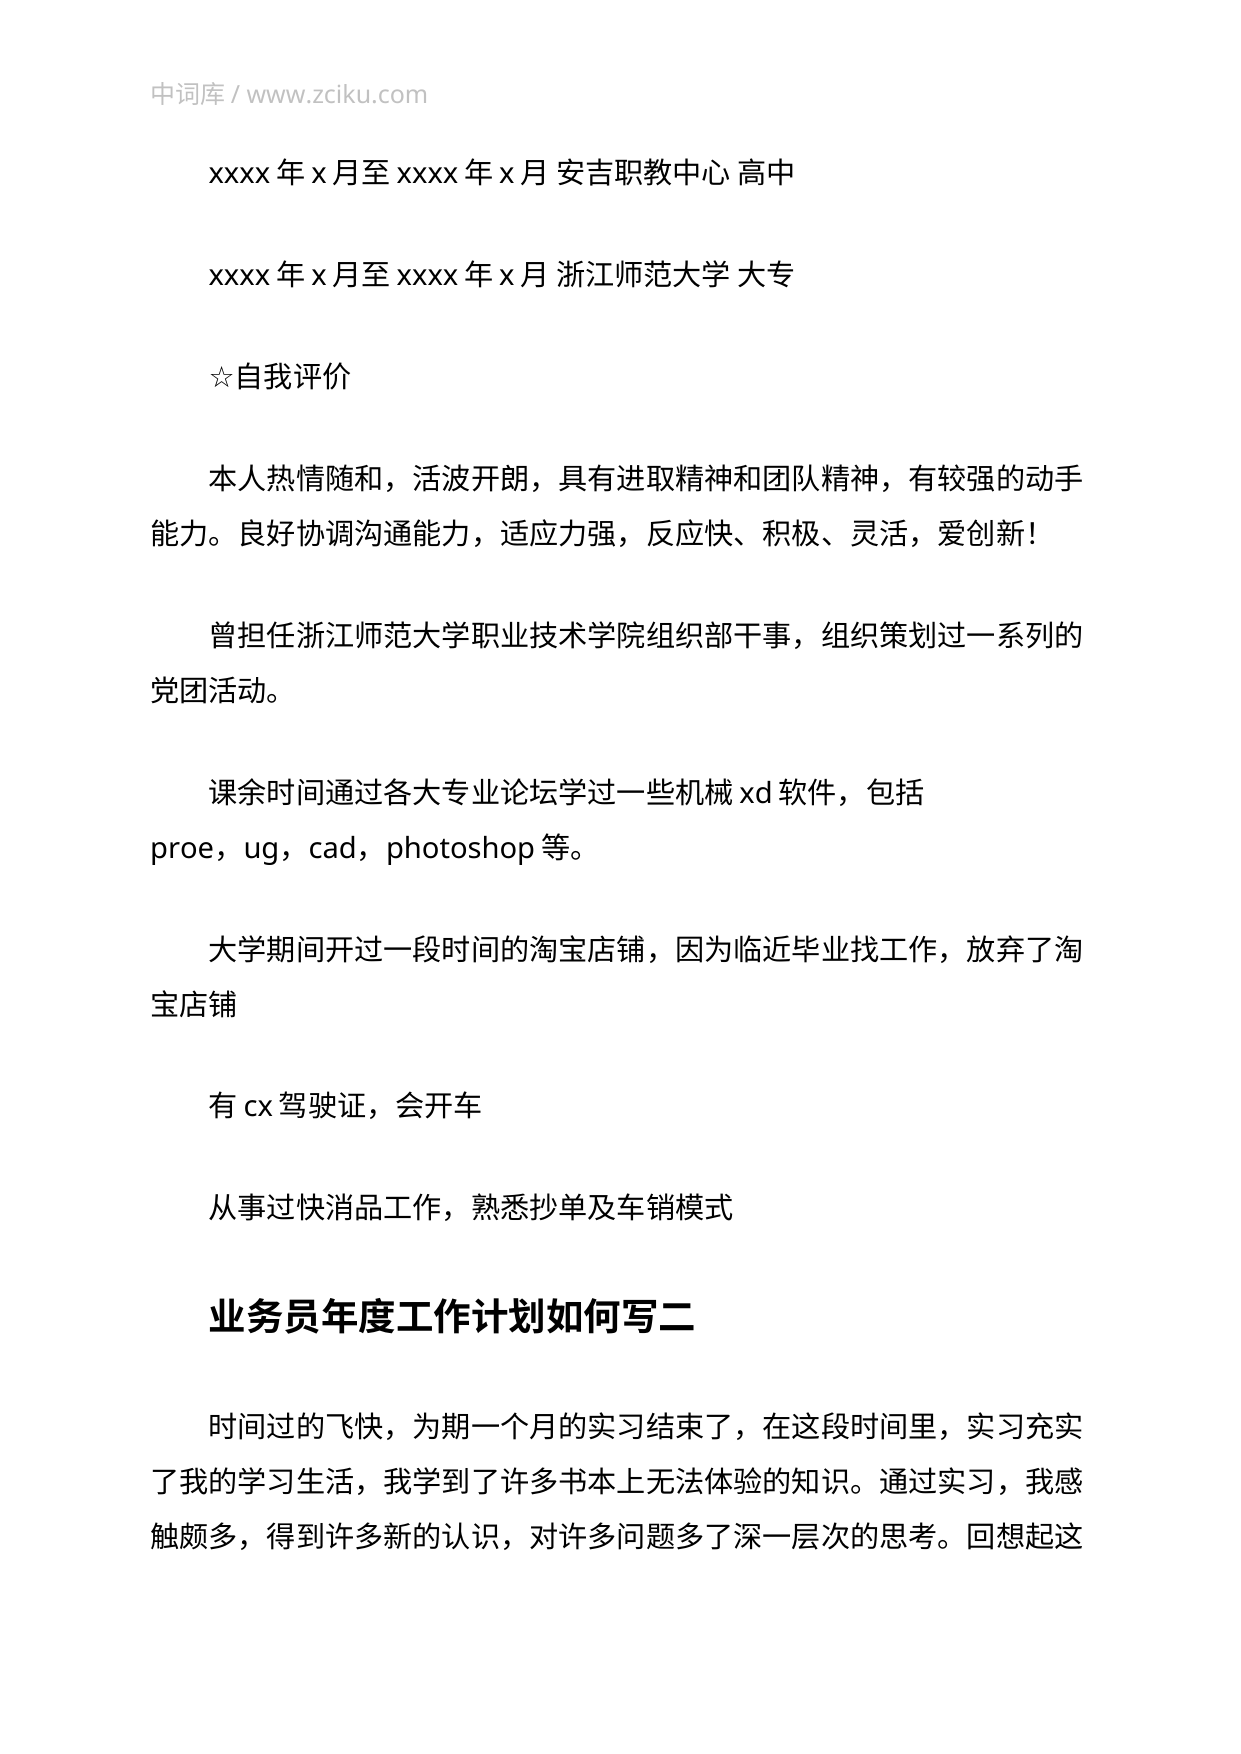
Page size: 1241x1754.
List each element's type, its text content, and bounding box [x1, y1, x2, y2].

text ☆自我评价 [150, 354, 1090, 396]
text 课余时间通过各大专业论坛学过一些机械xd软件，包括proe，ug，cad，photoshop等。 [150, 769, 1090, 867]
text 有cx驾驶证，会开车 [150, 1083, 1090, 1125]
text 业务员年度工作计划如何写二 [150, 1287, 1090, 1341]
text 从事过快消品工作，熟悉抄单及车销模式 [150, 1185, 1090, 1227]
text 大学期间开过一段时间的淘宝店铺，因为临近毕业找工作，放弃了淘宝店铺 [150, 926, 1090, 1023]
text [150, 1404, 1090, 1556]
text xxxx年x月至xxxx年x月 安吉职教中心 高中 [150, 150, 1090, 192]
text 曾担任浙江师范大学职业技术学院组织部干事，组织策划过一系列的党团活动。 [150, 613, 1090, 710]
text 本人热情随和，活波开朗，具有进取精神和团队精神，有较强的动手能力。良好协调沟通能力，适应力强，反应快、积极、灵活，爱创新！ [150, 456, 1090, 553]
text xxxx年x月至xxxx年x月 浙江师范大学 大专 [150, 252, 1090, 294]
